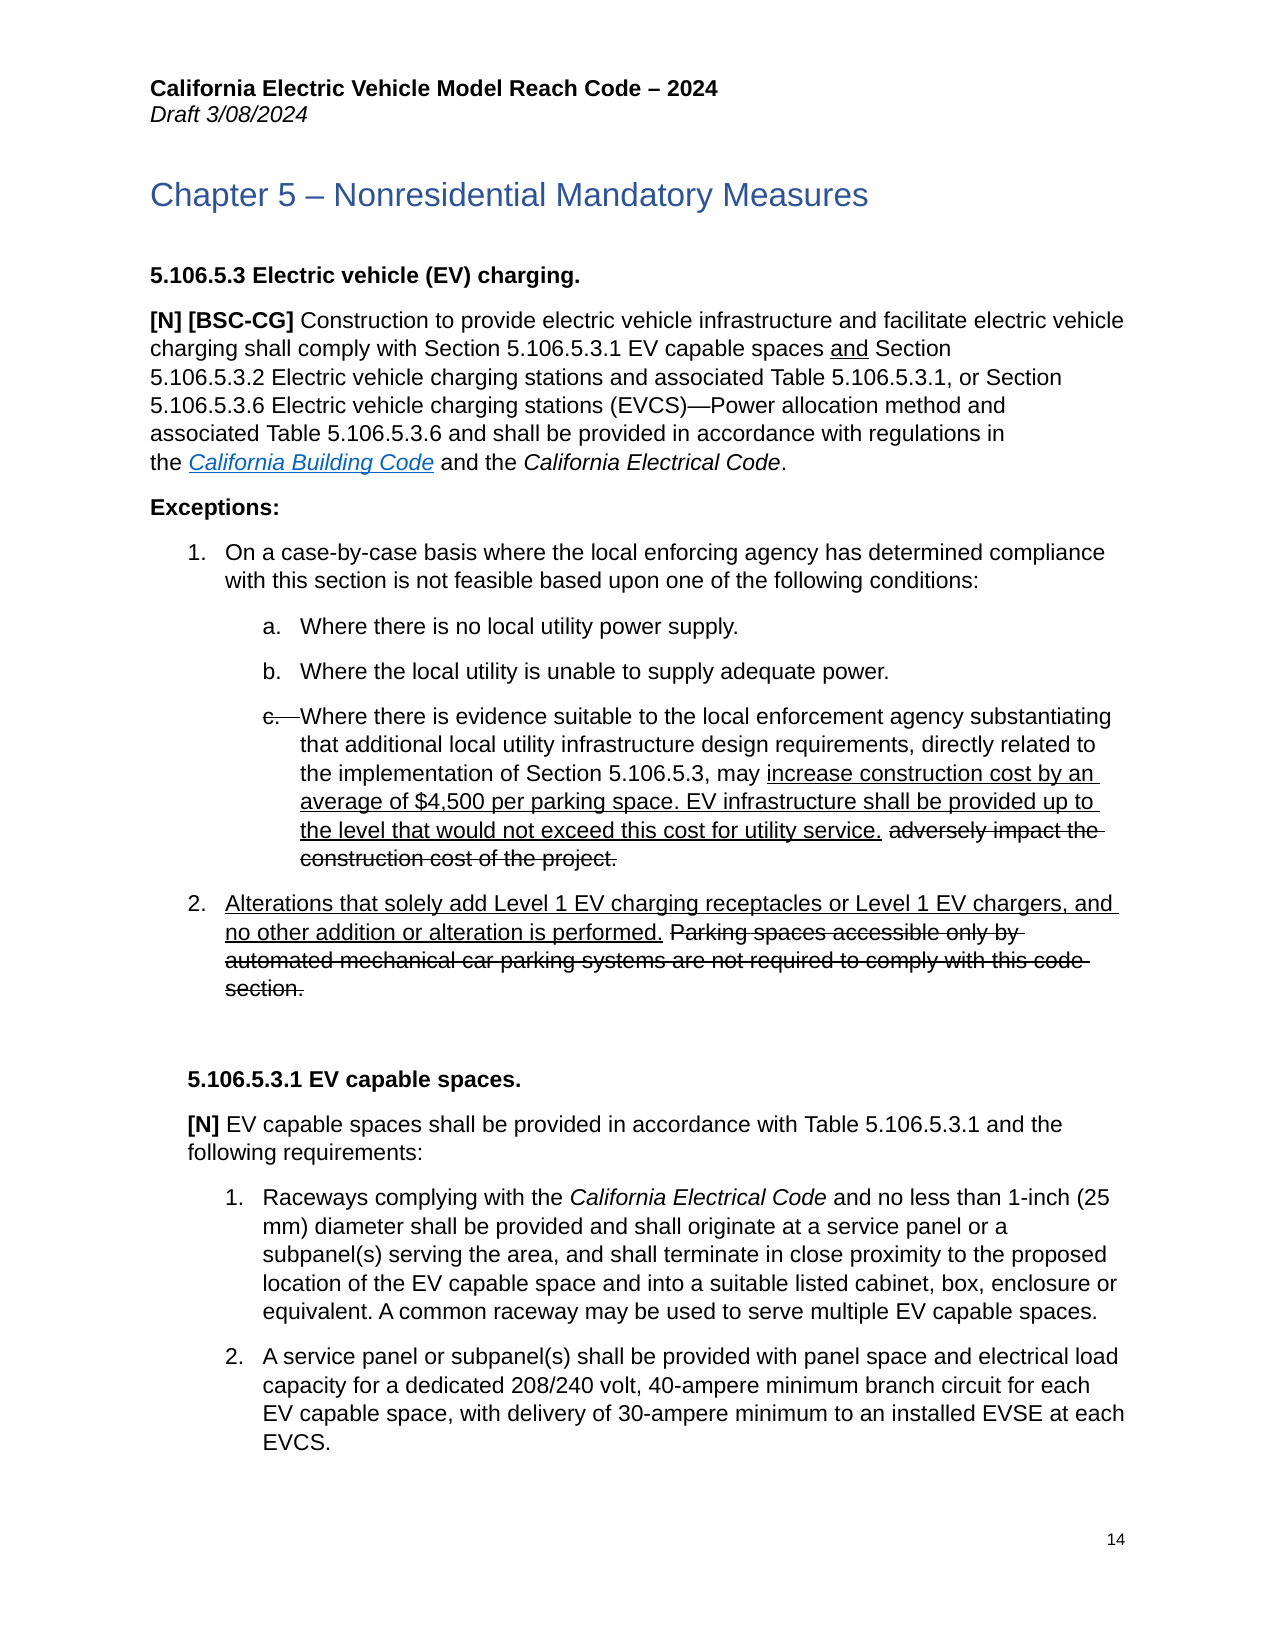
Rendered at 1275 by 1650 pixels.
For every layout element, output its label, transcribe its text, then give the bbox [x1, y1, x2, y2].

list Where the local utility is unable to supply adequate power. [262, 658, 1125, 684]
text [N] EV capable spaces shall be provided in accordance with Table 5.106.5.3.1 and the following requirements: [187, 1111, 1125, 1166]
subtitle Chapter 5 – Nonresidential Mandatory Measures [150, 175, 1125, 213]
list A service panel or subpanel(s) shall be provided with panel space and electrical load capacity for a dedicated 208/240 volt, 40-ampere minimum branch circuit for each EV capable space, with delivery of 30-ampere minimum to an installed EVSE at each EVCS. [225, 1343, 1125, 1455]
list On a case-by-case basis where the local enforcing agency has determined compliance with this section is not feasible based upon one of the following conditions: [187, 539, 1125, 594]
text Exceptions: [150, 494, 1125, 520]
text 5.106.5.3.1 EV capable spaces. [187, 1066, 1125, 1092]
list Raceways complying with the California Electrical Code and no less than 1-inch (25 mm) diameter shall be provided and shall originate at a service panel or a subpanel(s) serving the area, and shall terminate in close proximity to the proposed location of the EV capable space and into a suitable listed cabinet, box, enclosure or equivalent. A common raceway may be used to serve multiple EV capable spaces. [225, 1184, 1125, 1324]
list Alterations that solely add Level 1 EV charging receptacles or Level 1 EV chargers, and no other addition or alteration is performed. Parking spaces accessible only by automated mechanical car parking systems are not required to comply with this code section. [187, 890, 1125, 1002]
text [N] [BSC-CG] Construction to provide electric vehicle infrastructure and facilitate electric vehicle charging shall comply with Section 5.106.5.3.1 EV capable spaces and Section 5.106.5.3.2 Electric vehicle charging stations and associated Table 5.106.5.3.1, or Section 5.106.5.3.6 Electric vehicle charging stations (EVCS)—Power allocation method and associated Table 5.106.5.3.6 and shall be provided in accordance with regulations in the California Building Code and the California Electrical Code. [150, 307, 1125, 475]
text 5.106.5.3 Electric vehicle (EV) charging. [150, 262, 1125, 288]
list Where there is evidence suitable to the local enforcement agency substantiating that additional local utility infrastructure design requirements, directly related to the implementation of Section 5.106.5.3, may increase construction cost by an average of $4,500 per parking space. EV infrastructure shall be provided up to the level that would not exceed this cost for utility service. adversely impact the construction cost of the project. [262, 703, 1125, 871]
list Where there is no local utility power supply. [262, 613, 1125, 639]
